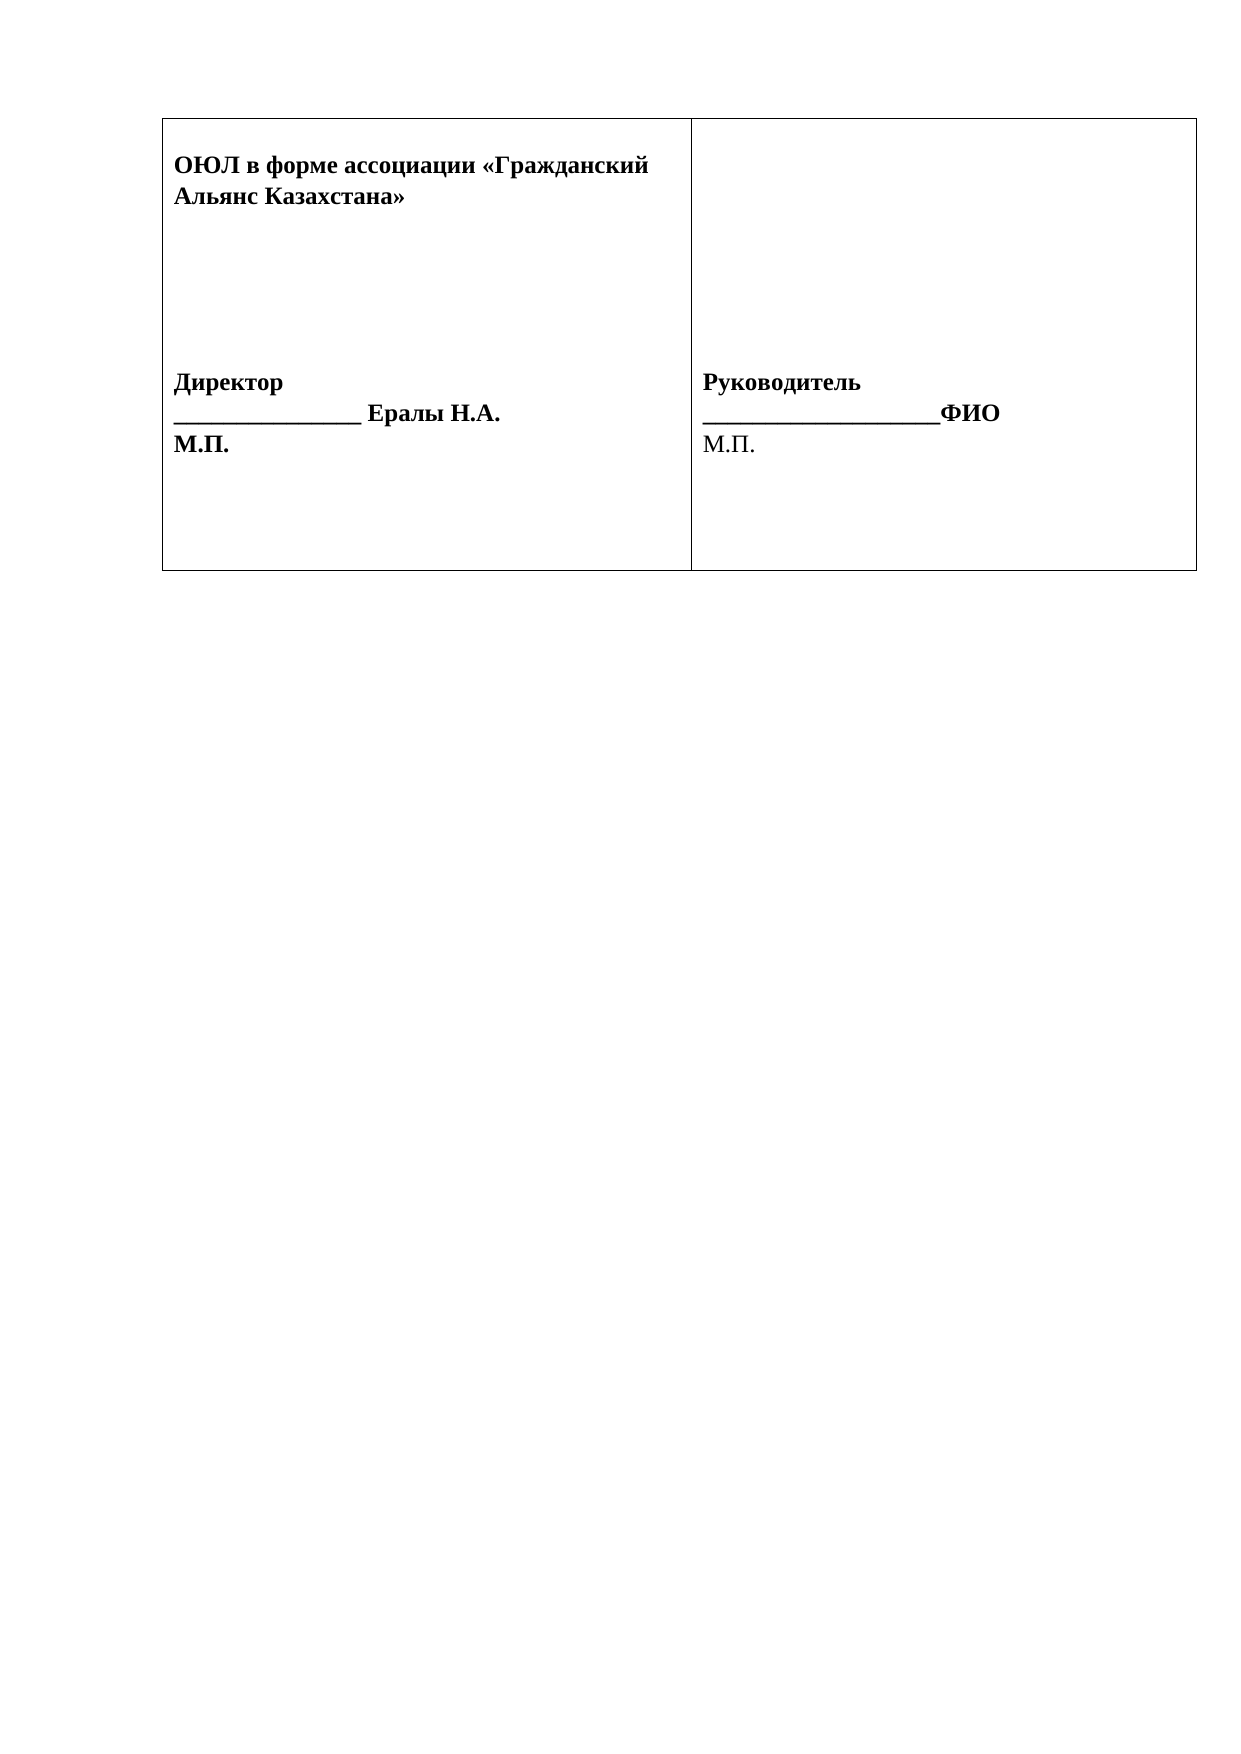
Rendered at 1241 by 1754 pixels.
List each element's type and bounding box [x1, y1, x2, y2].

table_cell [692, 119, 1196, 570]
table_cell [163, 119, 691, 570]
